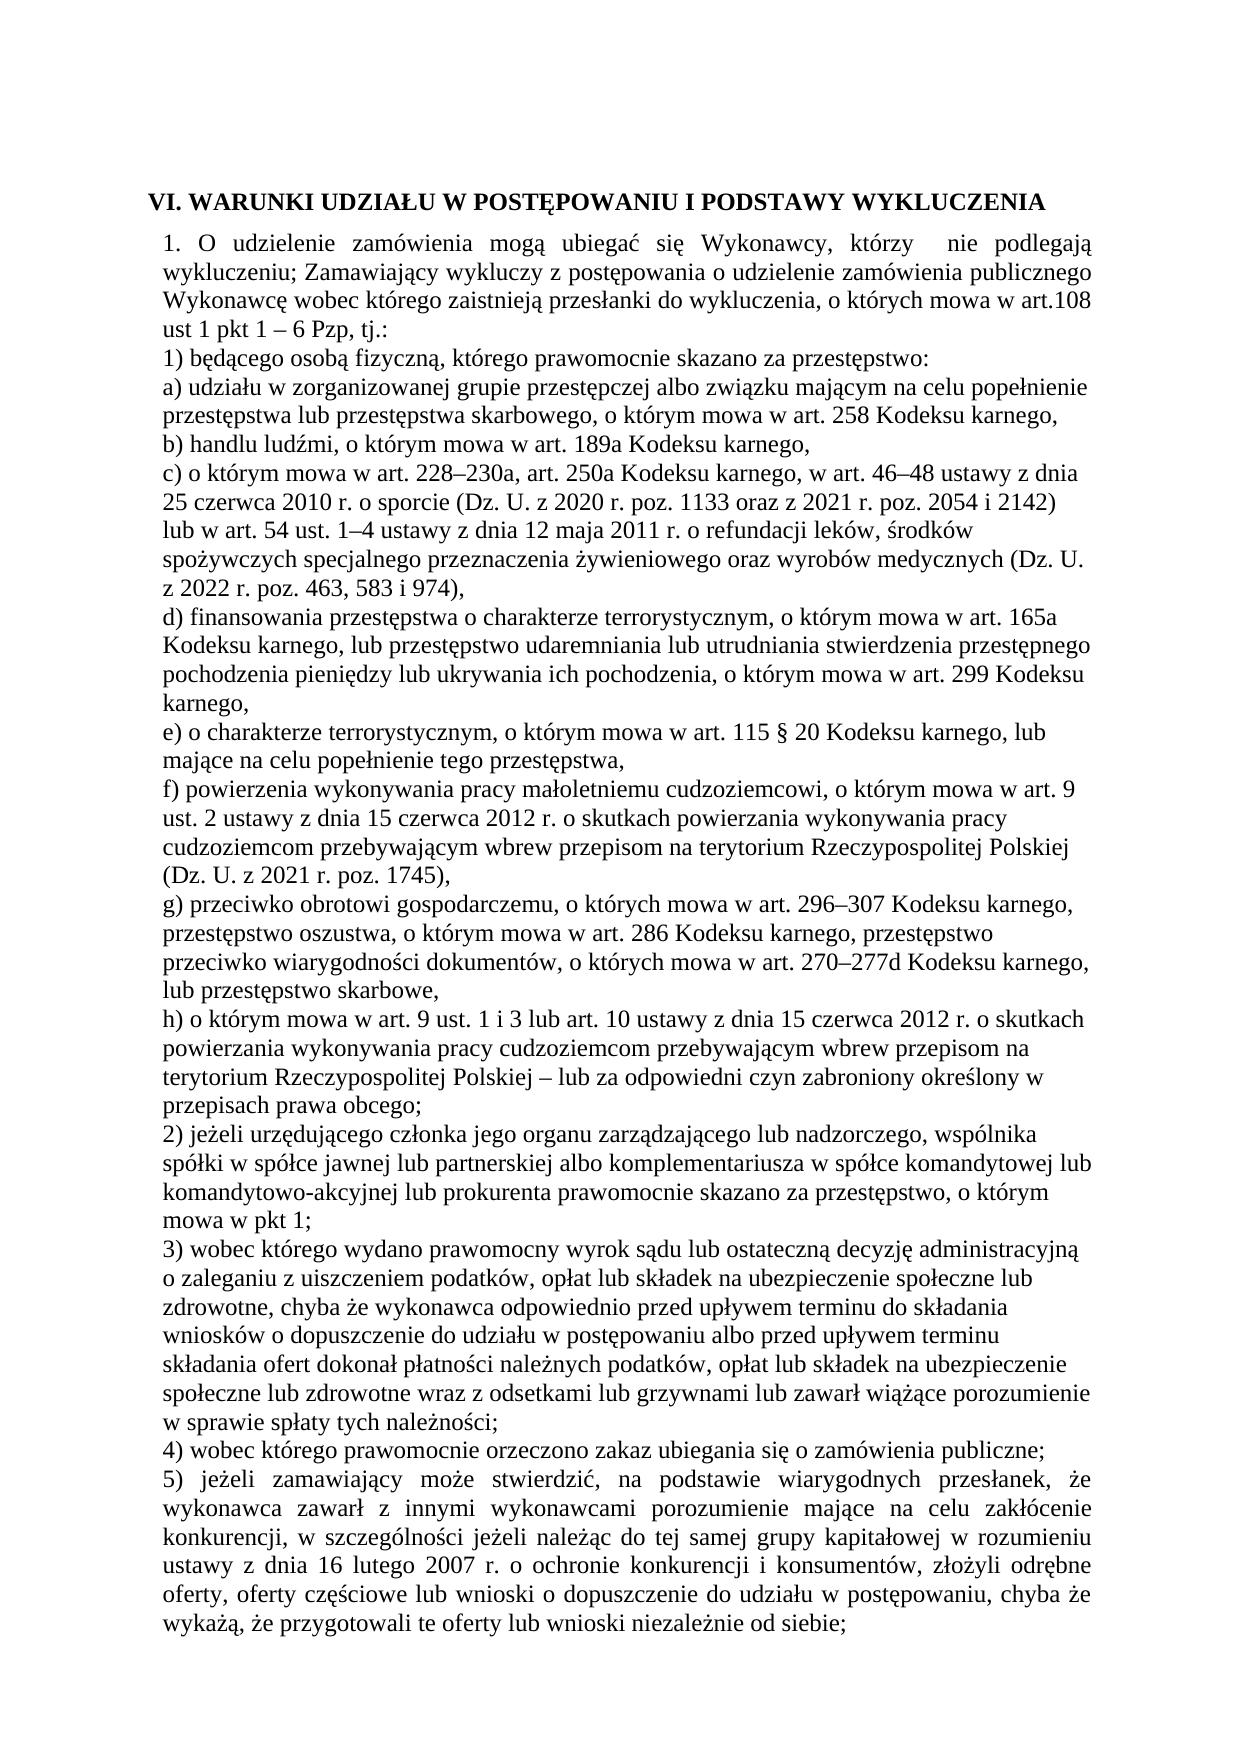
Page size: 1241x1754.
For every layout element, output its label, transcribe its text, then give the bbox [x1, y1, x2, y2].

text d) finansowania przestępstwa o charakterze terrorystycznym, o którym mowa w art. 165a Kodeksu karnego, lub przestępstwo udaremniania lub utrudniania stwierdzenia przestępnego pochodzenia pieniędzy lub ukrywania ich pochodzenia, o którym mowa w art. 299 Kodeksu karnego, [162, 602, 1092, 717]
text 2) jeżeli urzędującego członka jego organu zarządzającego lub nadzorczego, wspólnika spółki w spółce jawnej lub partnerskiej albo komplementariusza w spółce komandytowej lub komandytowo-akcyjnej lub prokurenta prawomocnie skazano za przestępstwo, o którym mowa w pkt 1; [162, 1119, 1092, 1234]
text g) przeciwko obrotowi gospodarczemu, o których mowa w art. 296–307 Kodeksu karnego, przestępstwo oszustwa, o którym mowa w art. 286 Kodeksu karnego, przestępstwo przeciwko wiarygodności dokumentów, o których mowa w art. 270–277d Kodeksu karnego, lub przestępstwo skarbowe, [162, 889, 1092, 1004]
text 1) będącego osobą fizyczną, którego prawomocnie skazano za przestępstwo: [162, 343, 1092, 372]
text a) udziału w zorganizowanej grupie przestępczej albo związku mającym na celu popełnienie przestępstwa lub przestępstwa skarbowego, o którym mowa w art. 258 Kodeksu karnego, [162, 372, 1092, 429]
text 5) jeżeli zamawiający może stwierdzić, na podstawie wiarygodnych przesłanek, że wykonawca zawarł z innymi wykonawcami porozumienie mające na celu zakłócenie konkurencji, w szczególności jeżeli należąc do tej samej grupy kapitałowej w rozumieniu ustawy z dnia 16 lutego 2007 r. o ochronie konkurencji i konsumentów, złożyli odrębne oferty, oferty częściowe lub wnioski o dopuszczenie do udziału w postępowaniu, chyba że wykażą, że przygotowali te oferty lub wnioski niezależnie od siebie; [162, 1464, 1092, 1637]
text c) o którym mowa w art. 228–230a, art. 250a Kodeksu karnego, w art. 46–48 ustawy z dnia 25 czerwca 2010 r. o sporcie (Dz. U. z 2020 r. poz. 1133 oraz z 2021 r. poz. 2054 i 2142) lub w art. 54 ust. 1–4 ustawy z dnia 12 maja 2011 r. o refundacji leków, środków spożywczych specjalnego przeznaczenia żywieniowego oraz wyrobów medycznych (Dz. U. z 2022 r. poz. 463, 583 i 974), [162, 458, 1092, 602]
text e) o charakterze terrorystycznym, o którym mowa w art. 115 § 20 Kodeksu karnego, lub mające na celu popełnienie tego przestępstwa, [162, 717, 1092, 774]
text f) powierzenia wykonywania pracy małoletniemu cudzoziemcowi, o którym mowa w art. 9 ust. 2 ustawy z dnia 15 czerwca 2012 r. o skutkach powierzania wykonywania pracy cudzoziemcom przebywającym wbrew przepisom na terytorium Rzeczypospolitej Polskiej (Dz. U. z 2021 r. poz. 1745), [162, 774, 1092, 889]
text VI. WARUNKI UDZIAŁU W POSTĘPOWANIU I PODSTAWY WYKLUCZENIA [148, 187, 1092, 215]
text h) o którym mowa w art. 9 ust. 1 i 3 lub art. 10 ustawy z dnia 15 czerwca 2012 r. o skutkach powierzania wykonywania pracy cudzoziemcom przebywającym wbrew przepisom na terytorium Rzeczypospolitej Polskiej – lub za odpowiedni czyn zabroniony określony w przepisach prawa obcego; [162, 1004, 1092, 1119]
text b) handlu ludźmi, o którym mowa w art. 189a Kodeksu karnego, [162, 429, 1092, 458]
text 1. O udzielenie zamówienia mogą ubiegać się Wykonawcy, którzy nie podlegają wykluczeniu; Zamawiający wykluczy z postępowania o udzielenie zamówienia publicznego Wykonawcę wobec którego zaistnieją przesłanki do wykluczenia, o których mowa w art.108 ust 1 pkt 1 – 6 Pzp, tj.: [162, 228, 1092, 343]
text 3) wobec którego wydano prawomocny wyrok sądu lub ostateczną decyzję administracyjną o zaleganiu z uiszczeniem podatków, opłat lub składek na ubezpieczenie społeczne lub zdrowotne, chyba że wykonawca odpowiednio przed upływem terminu do składania wniosków o dopuszczenie do udziału w postępowaniu albo przed upływem terminu składania ofert dokonał płatności należnych podatków, opłat lub składek na ubezpieczenie społeczne lub zdrowotne wraz z odsetkami lub grzywnami lub zawarł wiążące porozumienie w sprawie spłaty tych należności; [162, 1234, 1092, 1435]
text 4) wobec którego prawomocnie orzeczono zakaz ubiegania się o zamówienia publiczne; [162, 1435, 1092, 1464]
